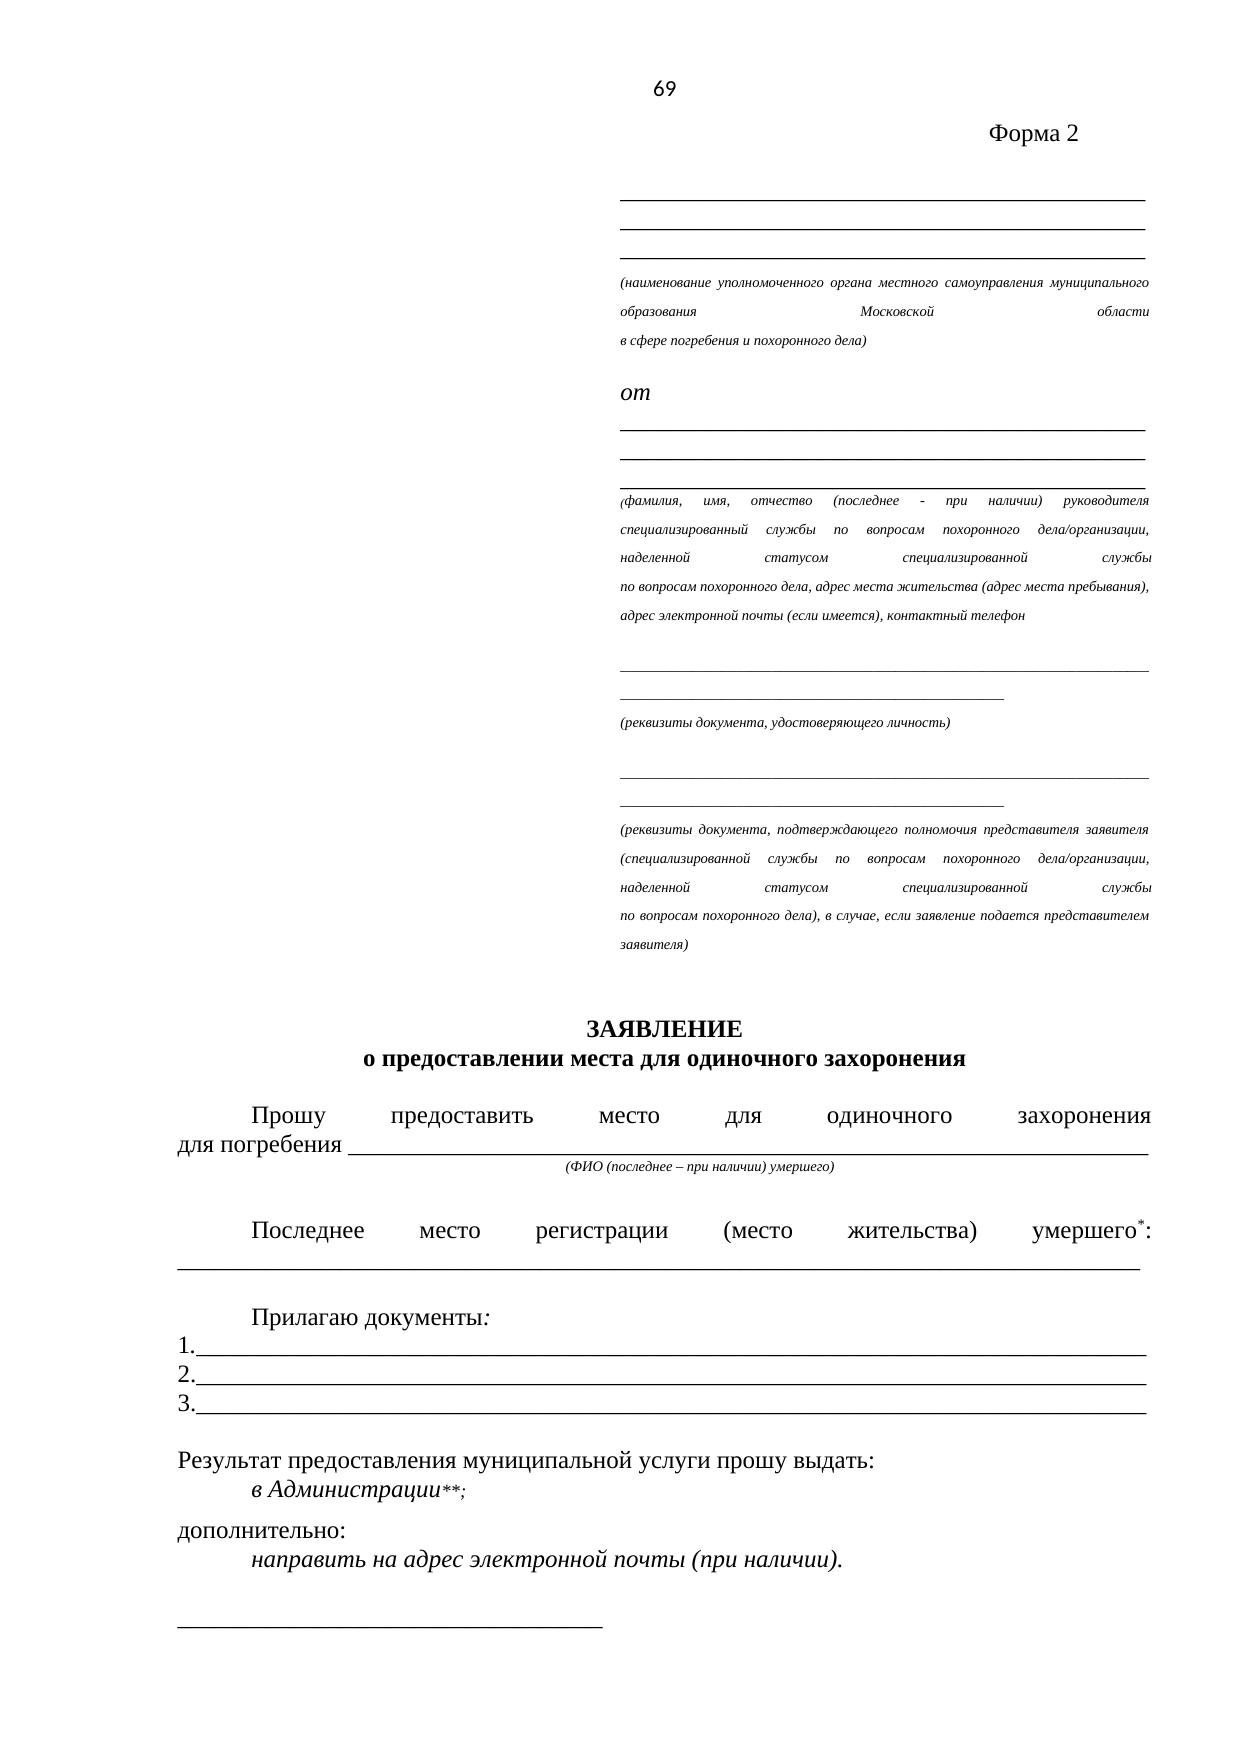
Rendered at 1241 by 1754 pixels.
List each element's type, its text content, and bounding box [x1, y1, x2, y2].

text (реквизиты документа, удостоверяющего личность) [620, 714, 1152, 743]
text  направить на адрес электронной почты (при наличии). [177, 1544, 1152, 1573]
text ______________________________________________________________________________________________________________________________ (наименование уполномоченного органа местного самоуправления муниципального образования Московской области в сфере погребения и похоронного дела) [620, 176, 1152, 348]
text Форма 2 [988, 118, 1152, 147]
text дополнительно: [177, 1516, 1152, 1544]
text Последнее место регистрации (место жительства) умершего*: _____________________________________________________________________________ [177, 1216, 1152, 1273]
text (ФИО (последнее – при наличии) умершего) [177, 1158, 1152, 1187]
text Результат предоставления муниципальной услуги прошу выдать: [177, 1446, 1152, 1474]
text ______________________________________________________________________________________________________________________________ [620, 656, 1152, 714]
text (реквизиты документа, подтверждающего полномочия представителя заявителя (специализированной службы по вопросам похоронного дела/организации, наделенной статусом специализированной службы по вопросам похоронного дела), в случае, если заявление подается представителем заявителя) [620, 821, 1152, 965]
text 1.____________________________________________________________________________ [177, 1331, 1152, 1359]
text (фамилия, имя, отчество (последнее - при наличии) руководителя специализированный службы по вопросам похоронного дела/организации, наделенной статусом специализированной службы по вопросам похоронного дела, адрес места жительства (адрес места пребывания), адрес электронной почты (если имеется), контактный телефон [620, 492, 1152, 636]
text Прилагаю документы: [177, 1302, 1152, 1331]
text от ______________________________________________________________________________________________________________________________ [620, 377, 1152, 492]
text ______________________________________________________________________________________________________________________________ [620, 763, 1152, 821]
text о предоставлении места для одиночного захоронения [177, 1043, 1152, 1072]
text ЗАЯВЛЕНИЕ [177, 1014, 1152, 1043]
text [177, 1602, 1152, 1631]
text 2.____________________________________________________________________________ [177, 1359, 1152, 1388]
text  в Администрации**; [177, 1474, 1152, 1503]
text Прошу предоставить место для одиночного захоронения для погребения ________________________________________________________________ [177, 1101, 1152, 1158]
text 3.____________________________________________________________________________ [177, 1388, 1152, 1417]
